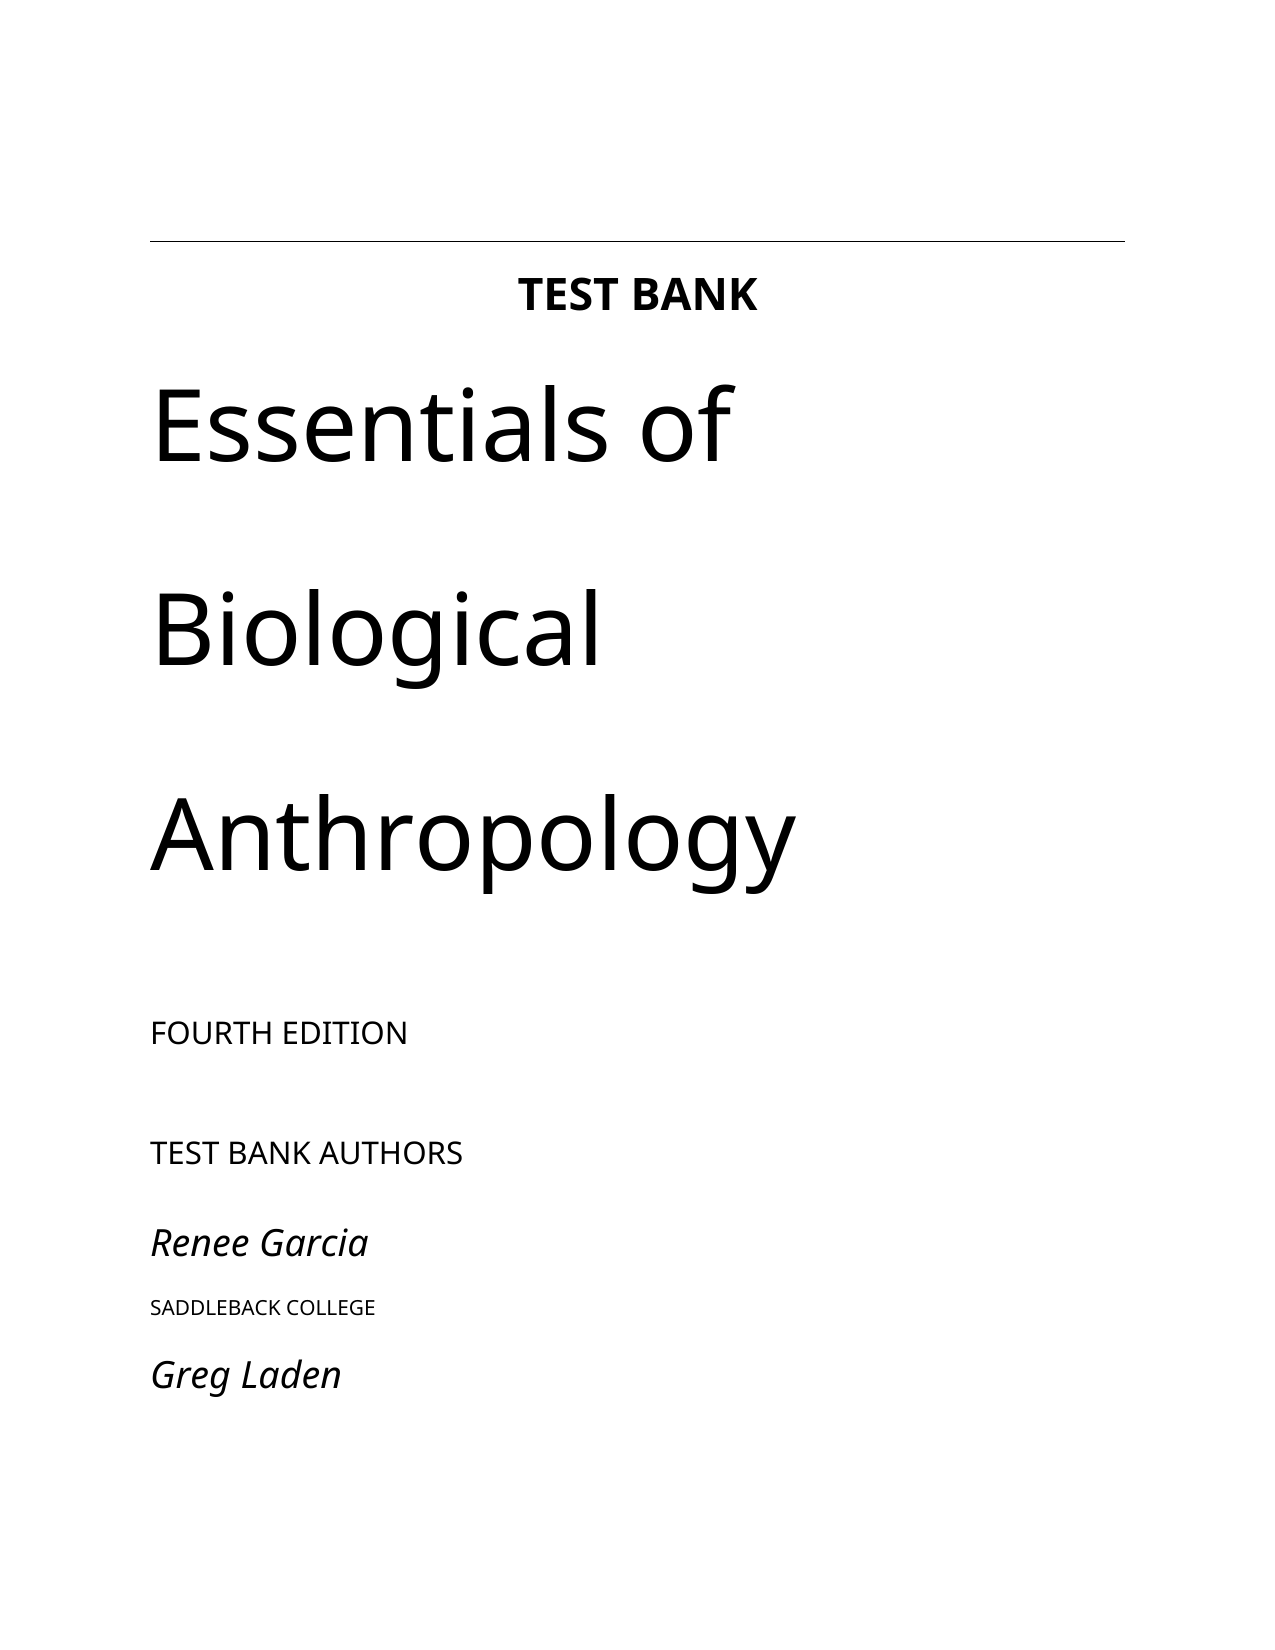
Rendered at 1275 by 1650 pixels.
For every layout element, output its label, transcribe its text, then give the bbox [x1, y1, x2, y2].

text Renee Garcia [150, 1217, 1125, 1268]
text Essentials of Biological Anthropology [150, 354, 1125, 899]
text Test bank Authors [150, 1131, 1125, 1174]
text TEST BANK [150, 263, 1125, 324]
text fourth EDITION [150, 1011, 1125, 1054]
text Greg Laden [150, 1348, 1125, 1399]
text SADDLEBACK COLLEGE [150, 1293, 1125, 1322]
